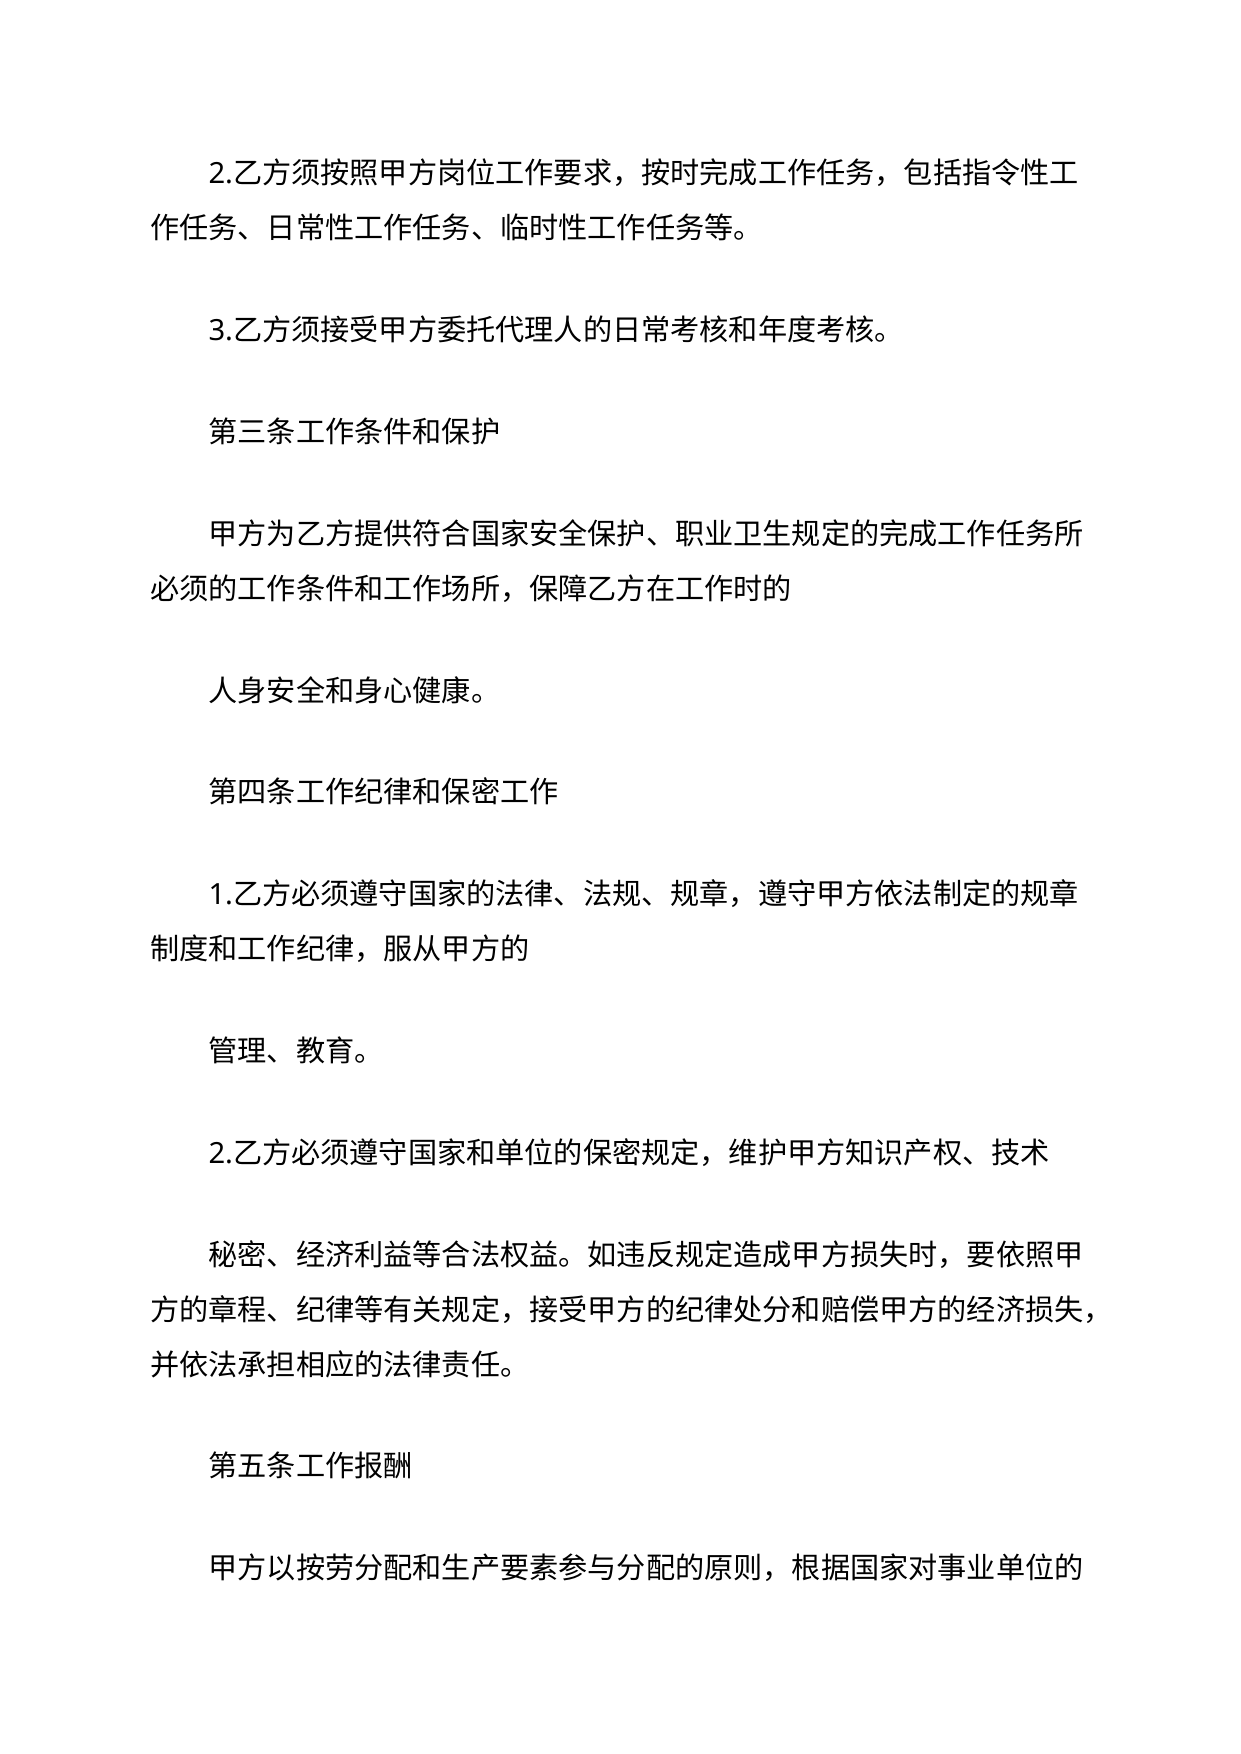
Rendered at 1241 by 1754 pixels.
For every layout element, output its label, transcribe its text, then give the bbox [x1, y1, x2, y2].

text 第五条工作报酬 [150, 1443, 1090, 1485]
text 2.乙方必须遵守国家和单位的保密规定，维护甲方知识产权、技术 [150, 1129, 1090, 1172]
text 甲方为乙方提供符合国家安全保护、职业卫生规定的完成工作任务所必须的工作条件和工作场所，保障乙方在工作时的 [150, 511, 1090, 608]
text 第四条工作纪律和保密工作 [150, 769, 1090, 811]
text 管理、教育。 [150, 1027, 1090, 1070]
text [150, 1544, 1090, 1587]
text 第三条工作条件和保护 [150, 409, 1090, 451]
text 1.乙方必须遵守国家的法律、法规、规章，遵守甲方依法制定的规章制度和工作纪律，服从甲方的 [150, 871, 1090, 968]
text 2.乙方须按照甲方岗位工作要求，按时完成工作任务，包括指令性工作任务、日常性工作任务、临时性工作任务等。 [150, 150, 1090, 247]
text 人身安全和身心健康。 [150, 667, 1090, 709]
text 秘密、经济利益等合法权益。如违反规定造成甲方损失时，要依照甲方的章程、纪律等有关规定，接受甲方的纪律处分和赔偿甲方的经济损失，并依法承担相应的法律责任。 [150, 1231, 1090, 1383]
text 3.乙方须接受甲方委托代理人的日常考核和年度考核。 [150, 307, 1090, 349]
